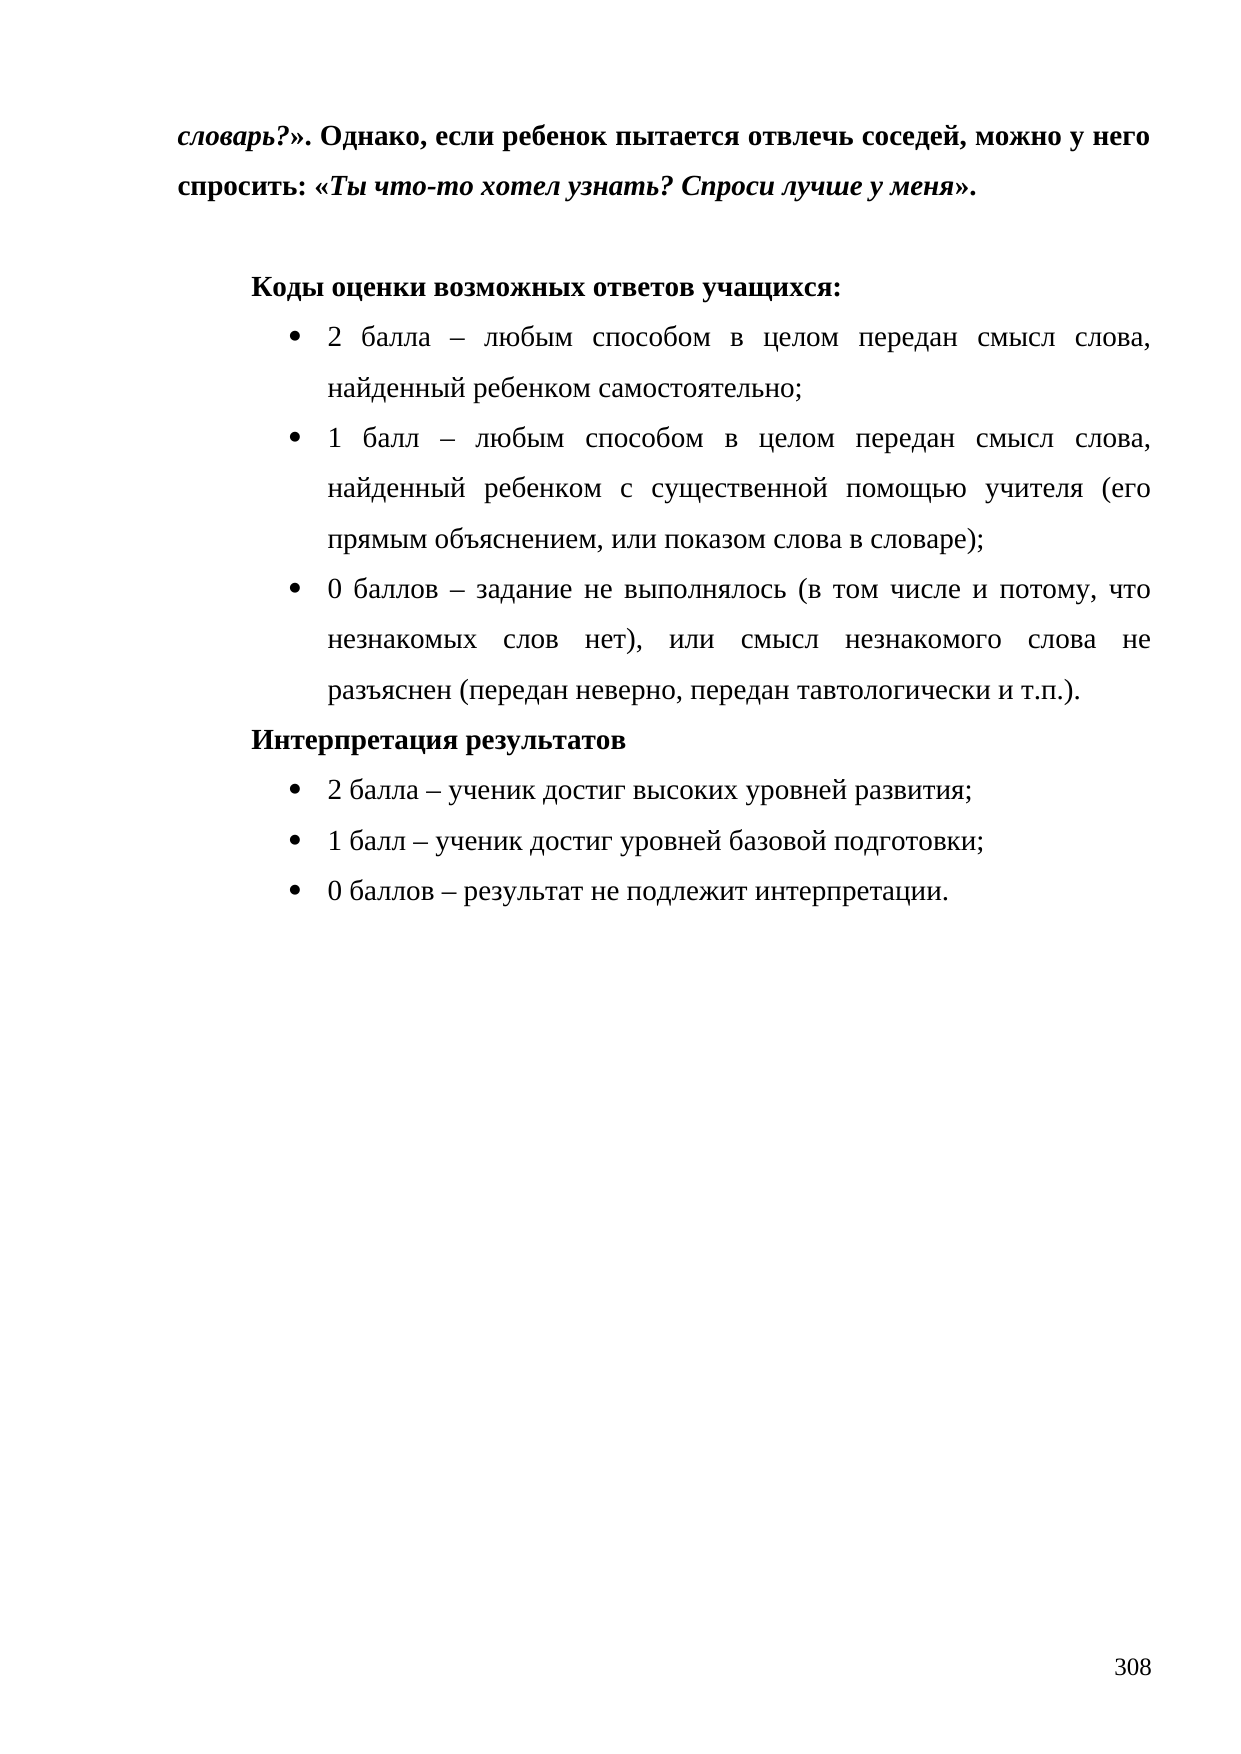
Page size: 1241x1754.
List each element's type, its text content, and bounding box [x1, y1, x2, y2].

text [177, 118, 1152, 202]
list 0 баллов – задание не выполнялось (в том числе и потому, что незнакомых слов нет), или смысл незнакомого слова не разъяснен (передан неверно, передан тавтологически и т.п.). [290, 571, 1152, 705]
list 1 балл – любым способом в целом передан смысл слова, найденный ребенком с существенной помощью учителя (его прямым объяснением, или показом слова в словаре); [290, 420, 1152, 554]
list 2 балла – любым способом в целом передан смысл слова, найденный ребенком самостоятельно; [290, 319, 1152, 403]
text Коды оценки возможных ответов учащихся: [177, 269, 1152, 303]
list 1 балл – ученик достиг уровней базовой подготовки; [290, 823, 1152, 857]
text Интерпретация результатов [177, 722, 1152, 756]
list 0 баллов – результат не подлежит интерпретации. [290, 873, 1152, 907]
list 2 балла – ученик достиг высоких уровней развития; [290, 772, 1152, 806]
